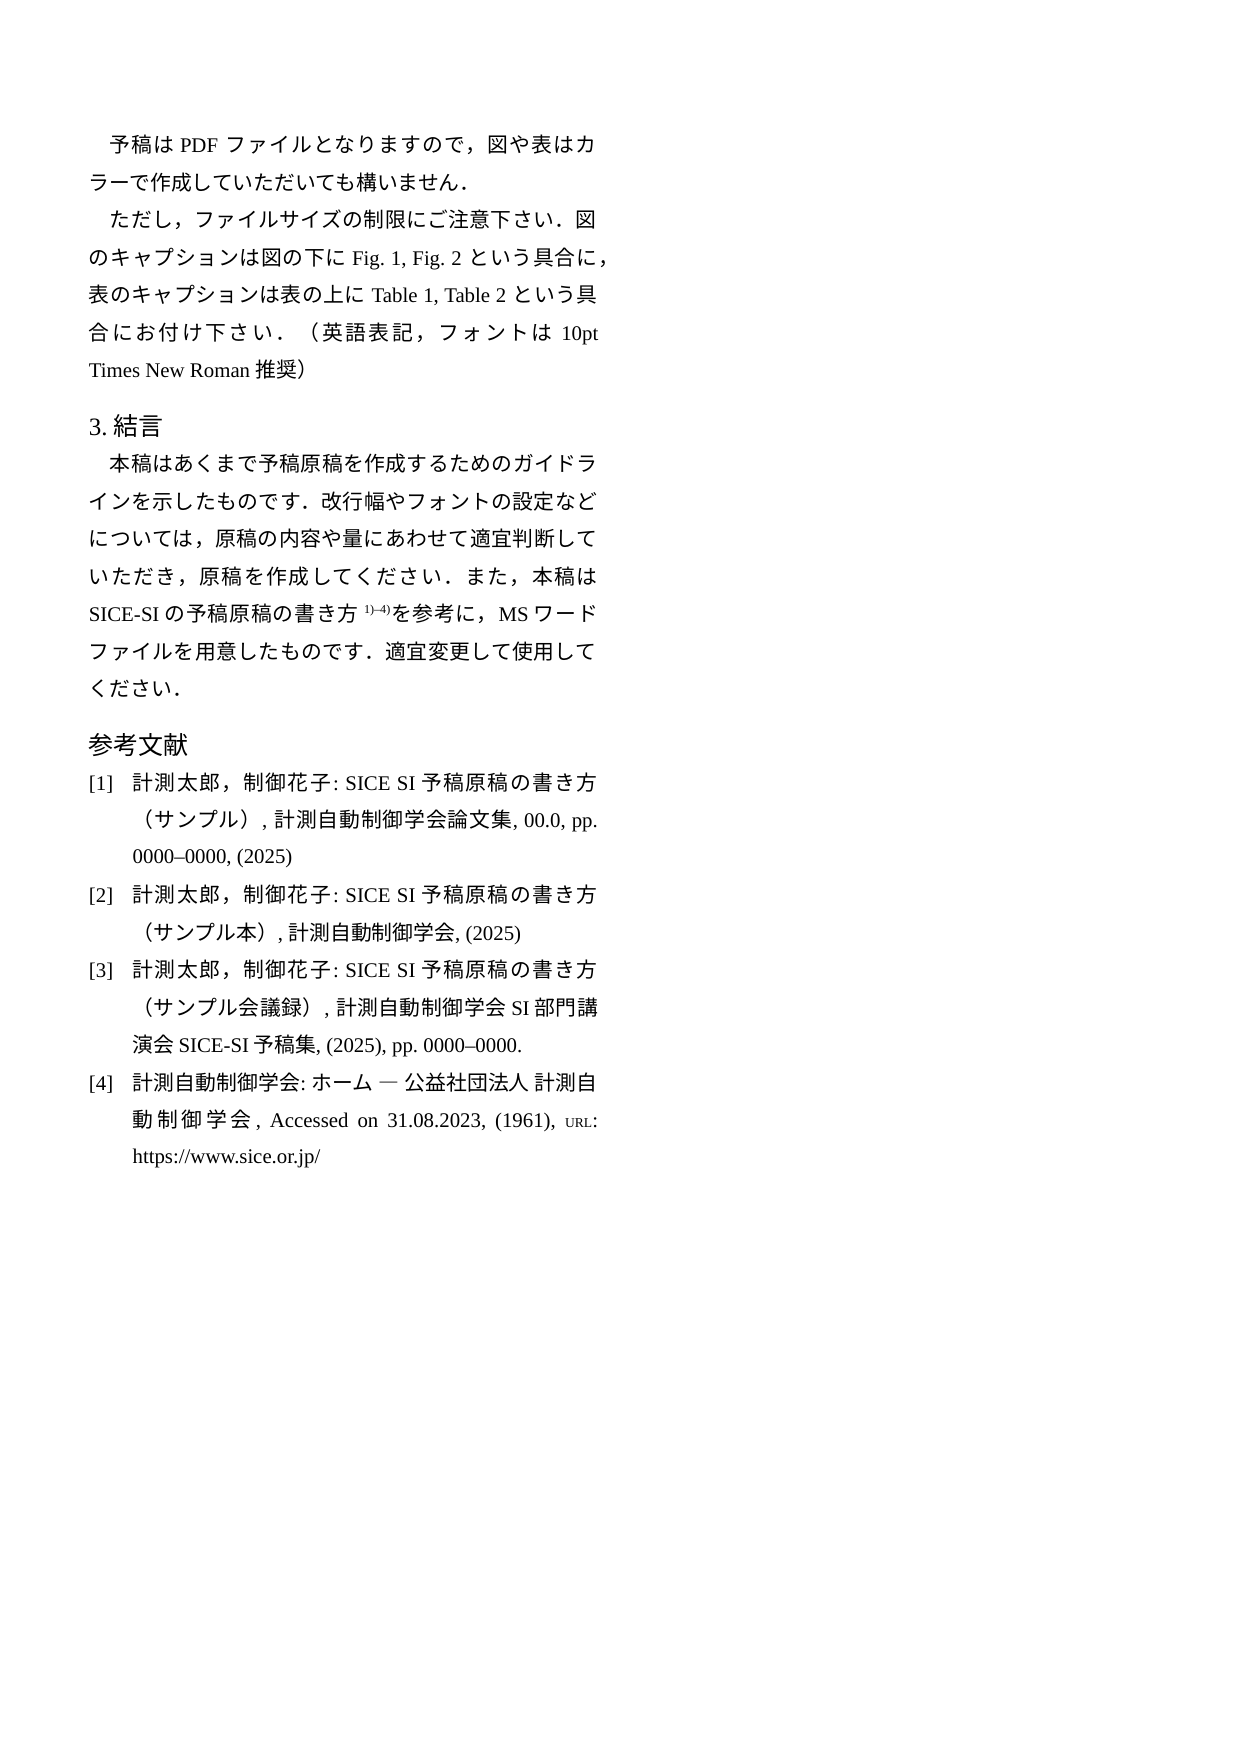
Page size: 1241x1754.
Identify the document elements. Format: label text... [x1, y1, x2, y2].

list 計測太郎，制御花子: SICE SI予稿原稿の書き方（サンプル会議録）, 計測自動制御学会SI部門講演会SICE-SI予稿集, (2025), pp. 0000–0000. [89, 950, 598, 1062]
list 計測太郎，制御花子: SICE SI予稿原稿の書き方（サンプル）, 計測自動制御学会論文集, 00.0, pp. 0000–0000, (2025) [89, 762, 598, 875]
list 計測自動制御学会: ホーム — 公益社団法人 計測自動制御学会, Accessed on 31.08.2023, (1961), URL: https://www.sice.or.jp/ [89, 1062, 598, 1175]
text ただし，ファイルサイズの制限にご注意下さい．図のキャプションは図の下にFig. 1, Fig. 2 という具合に，表のキャプションは表の上にTable 1, Table 2 という具合にお付け下さい．（英語表記，フォントは10pt Times New Roman 推奨） [89, 200, 598, 387]
text 参考文献 [89, 725, 598, 762]
text 予稿はPDF ファイルとなりますので，図や表はカラーで作成していただいても構いません． [89, 125, 598, 200]
list 計測太郎，制御花子: SICE SI予稿原稿の書き方（サンプル本）, 計測自動制御学会, (2025) [89, 875, 598, 950]
text 本稿はあくまで予稿原稿を作成するためのガイドラインを示したものです．改行幅やフォントの設定などについては，原稿の内容や量にあわせて適宜判断していただき，原稿を作成してください．また，本稿はSICE-SIの予稿原稿の書き方1)–4)を参考に，MSワードファイルを用意したものです．適宜変更して使用してください． [89, 444, 598, 706]
text 3. 結言 [89, 406, 598, 444]
